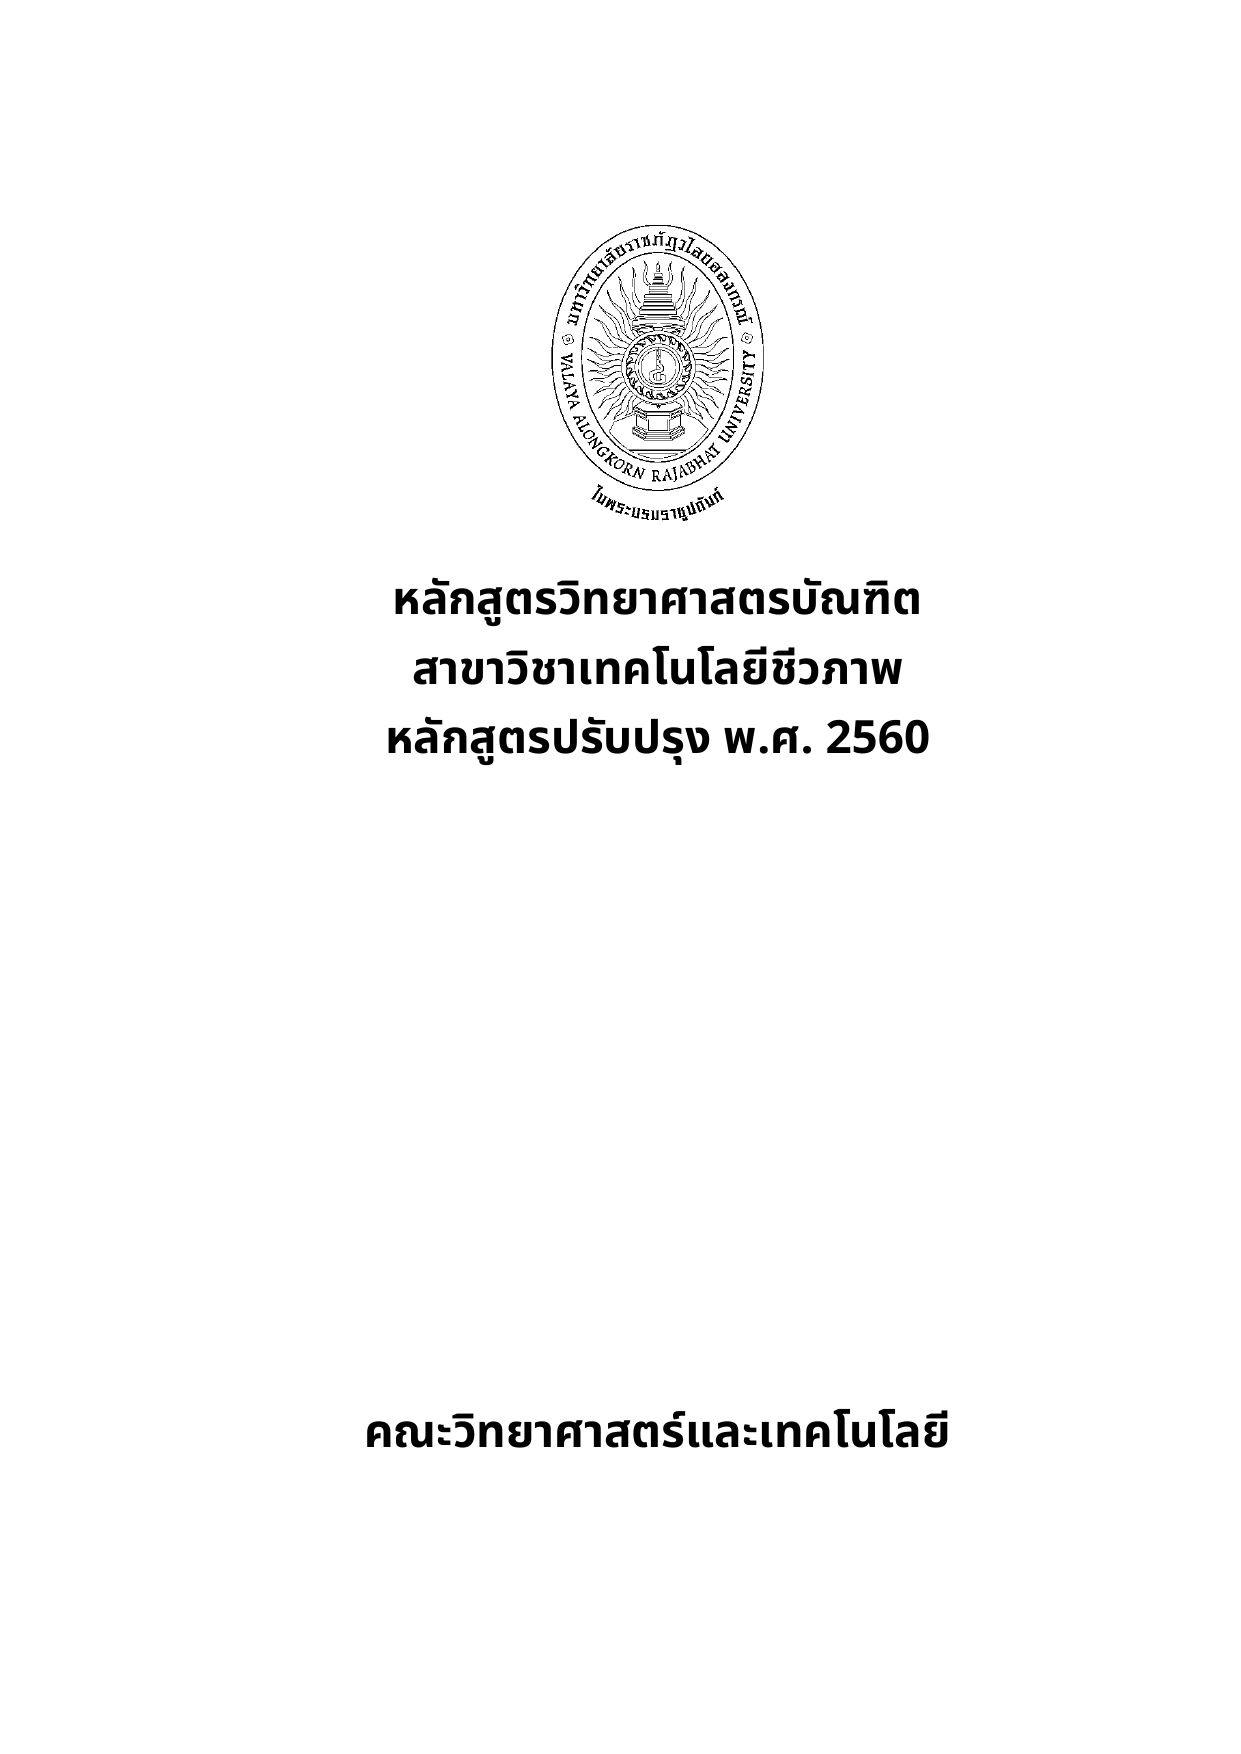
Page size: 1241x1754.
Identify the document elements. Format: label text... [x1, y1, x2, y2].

text สาขาวิชาเทคโนโลยีชีวภาพ [225, 635, 1090, 705]
text หลักสูตรวิทยาศาสตรบัณฑิต [225, 566, 1090, 635]
text หลักสูตรปรับปรุง พ.ศ. 2560 [225, 705, 1090, 774]
text คณะวิทยาศาสตร์และเทคโนโลยี [225, 1399, 1090, 1468]
picture [551, 225, 764, 521]
